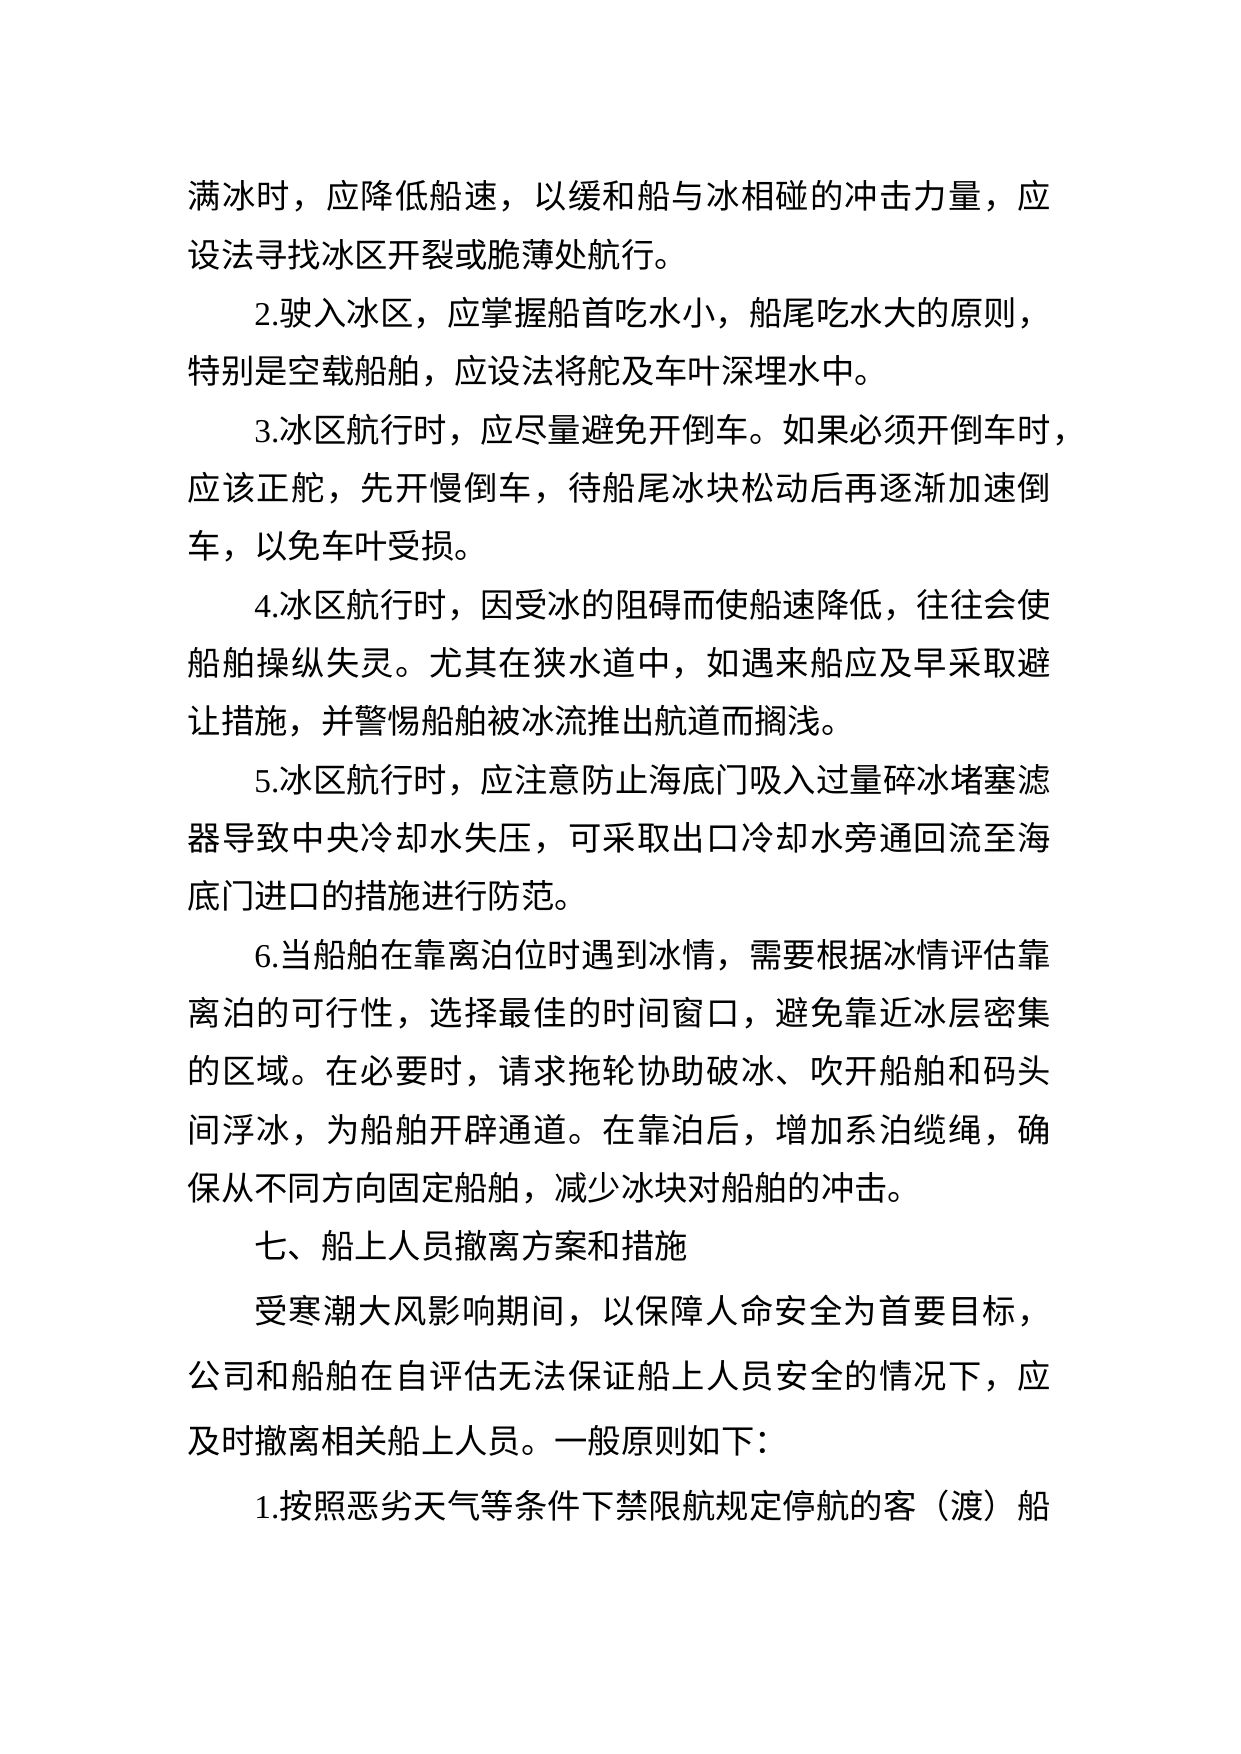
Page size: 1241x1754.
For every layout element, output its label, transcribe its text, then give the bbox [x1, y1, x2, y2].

text 6.当船舶在靠离泊位时遇到冰情，需要根据冰情评估靠离泊的可行性，选择最佳的时间窗口，避免靠近冰层密集的区域。在必要时，请求拖轮协助破冰、吹开船舶和码头间浮冰，为船舶开辟通道。在靠泊后，增加系泊缆绳，确保从不同方向固定船舶，减少冰块对船舶的冲击。 [187, 920, 1053, 1212]
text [187, 1472, 1053, 1537]
text 3.冰区航行时，应尽量避免开倒车。如果必须开倒车时，应该正舵，先开慢倒车，待船尾冰块松动后再逐渐加速倒车，以免车叶受损。 [187, 395, 1053, 570]
text 七、船上人员撤离方案和措施 [187, 1212, 1053, 1277]
text 5.冰区航行时，应注意防止海底门吸入过量碎冰堵塞滤器导致中央冷却水失压，可采取出口冷却水旁通回流至海底门进口的措施进行防范。 [187, 745, 1053, 920]
text 受寒潮大风影响期间，以保障人命安全为首要目标，公司和船舶在自评估无法保证船上人员安全的情况下，应及时撤离相关船上人员。一般原则如下： [187, 1277, 1053, 1472]
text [187, 162, 1053, 279]
text 4.冰区航行时，因受冰的阻碍而使船速降低，往往会使船舶操纵失灵。尤其在狭水道中，如遇来船应及早采取避让措施，并警惕船舶被冰流推出航道而搁浅。 [187, 570, 1053, 745]
text 2.驶入冰区，应掌握船首吃水小，船尾吃水大的原则，特别是空载船舶，应设法将舵及车叶深埋水中。 [187, 279, 1053, 395]
